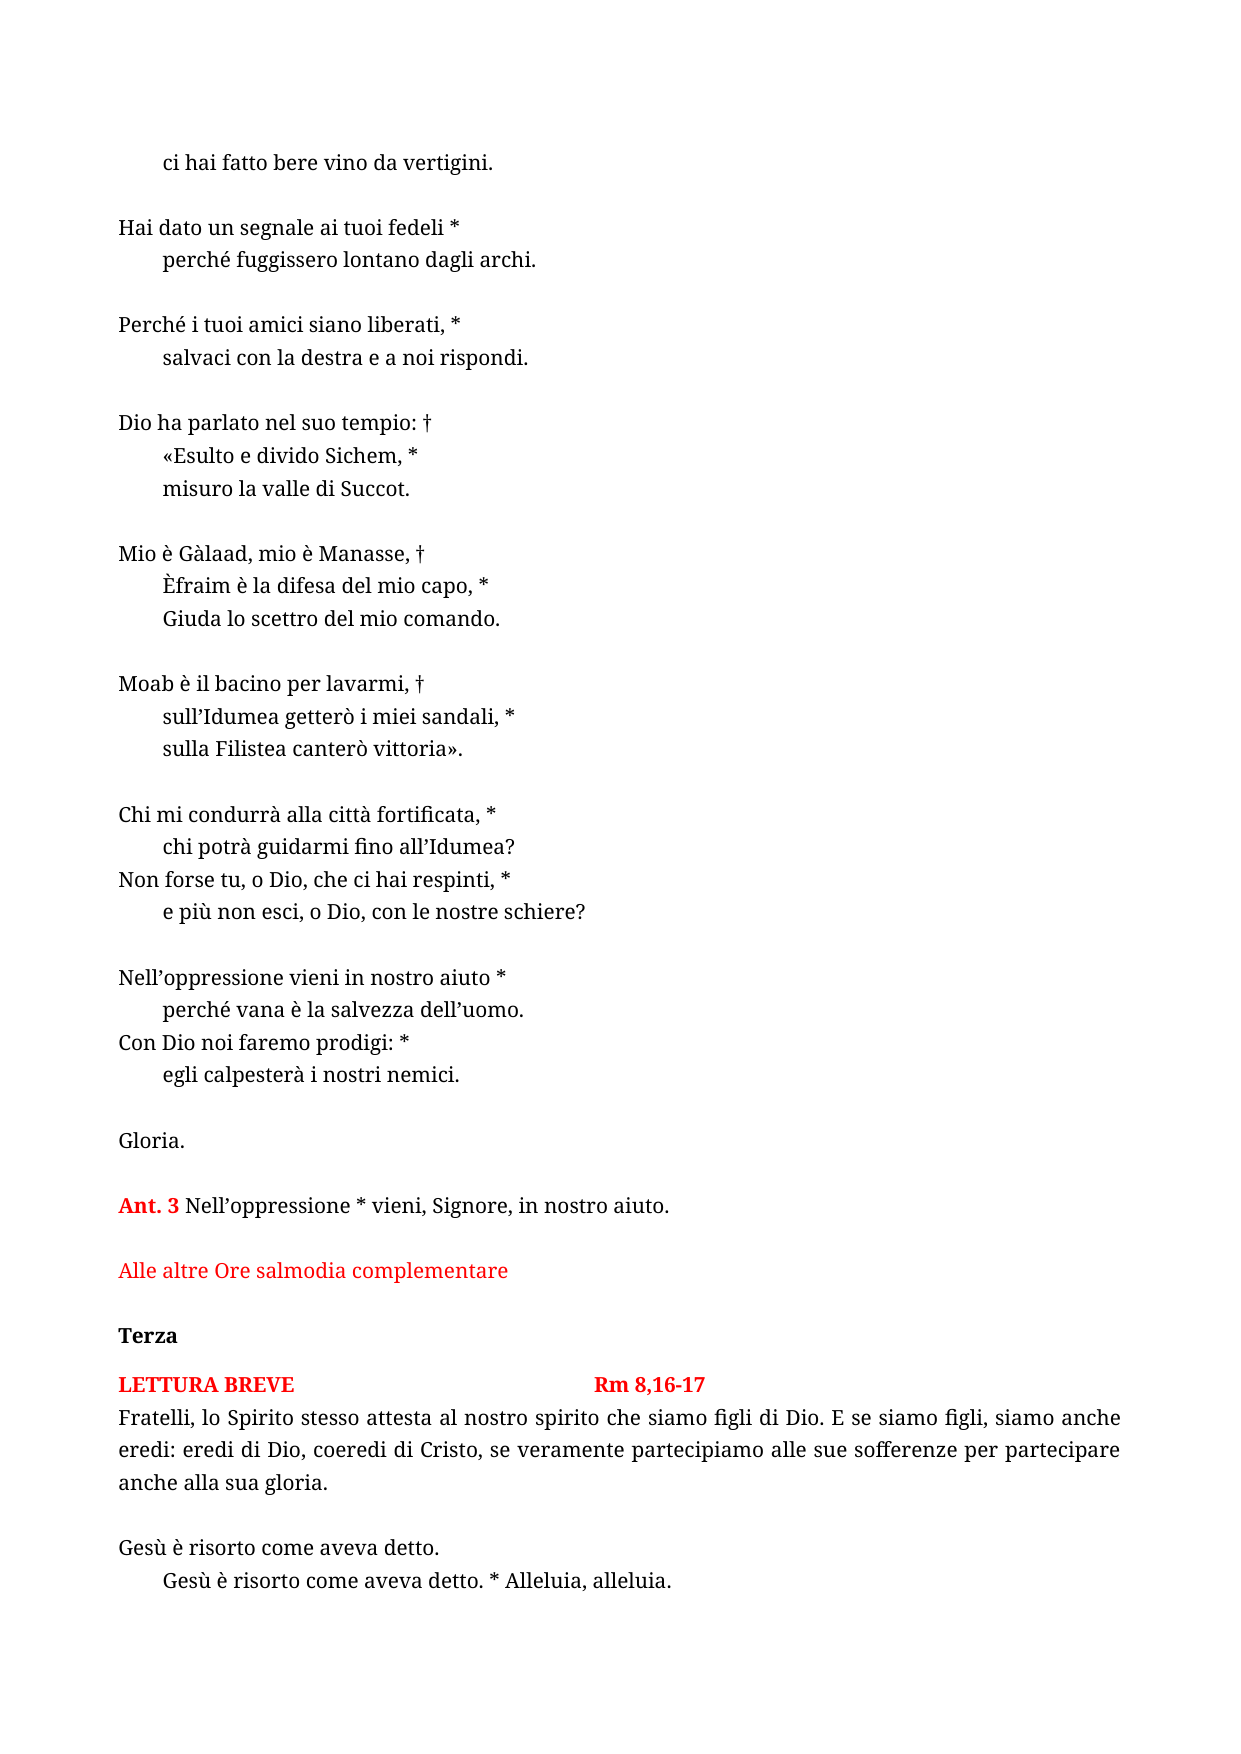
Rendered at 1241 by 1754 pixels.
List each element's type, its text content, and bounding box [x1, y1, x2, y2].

text e più non esci, o Dio, con le nostre schiere? [118, 897, 1122, 926]
text ci hai fatto bere vino da vertigini. [118, 148, 1122, 176]
text Fratelli, lo Spirito stesso attesta al nostro spirito che siamo figli di Dio. E se siamo figli, siamo anche eredi: eredi di Dio, coeredi di Cristo, se veramente partecipiamo alle sue sofferenze per partecipare anche alla sua gloria. [118, 1403, 1122, 1496]
text LETTURA BREVE Rm 8,16-17 [118, 1370, 1122, 1399]
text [118, 1566, 1122, 1594]
text Gesù è risorto come aveva detto. [118, 1533, 1122, 1562]
text Moab è il bacino per lavarmi, † [118, 669, 1122, 698]
text chi potrà guidarmi fino all’Idumea? [118, 832, 1122, 861]
text Èfraim è la difesa del mio capo, * [118, 571, 1122, 600]
text misuro la valle di Succot. [118, 474, 1122, 502]
text perché vana è la salvezza dell’uomo. [118, 995, 1122, 1024]
text perché fuggissero lontano dagli archi. [118, 245, 1122, 274]
text Con Dio noi faremo prodigi: * [118, 1028, 1122, 1056]
text Non forse tu, o Dio, che ci hai respinti, * [118, 865, 1122, 893]
text sull’Idumea getterò i miei sandali, * [118, 702, 1122, 730]
text Gloria. [118, 1126, 1122, 1154]
text Alle altre Ore salmodia complementare [118, 1256, 1122, 1284]
text Terza [118, 1321, 1122, 1350]
text Nell’oppressione vieni in nostro aiuto * [118, 963, 1122, 991]
text egli calpesterà i nostri nemici. [118, 1061, 1122, 1089]
text Ant. 3 Nell’oppressione * vieni, Signore, in nostro aiuto. [118, 1191, 1122, 1219]
text salvaci con la destra e a noi rispondi. [118, 343, 1122, 372]
text Dio ha parlato nel suo tempio: † [118, 408, 1122, 437]
text Chi mi condurrà alla città fortificata, * [118, 800, 1122, 828]
text «Esulto e divido Sichem, * [118, 441, 1122, 469]
text sulla Filistea canterò vittoria». [118, 734, 1122, 763]
text Hai dato un segnale ai tuoi fedeli * [118, 213, 1122, 241]
text Giuda lo scettro del mio comando. [118, 604, 1122, 632]
text Mio è Gàlaad, mio è Manasse, † [118, 539, 1122, 567]
text Perché i tuoi amici siano liberati, * [118, 311, 1122, 339]
